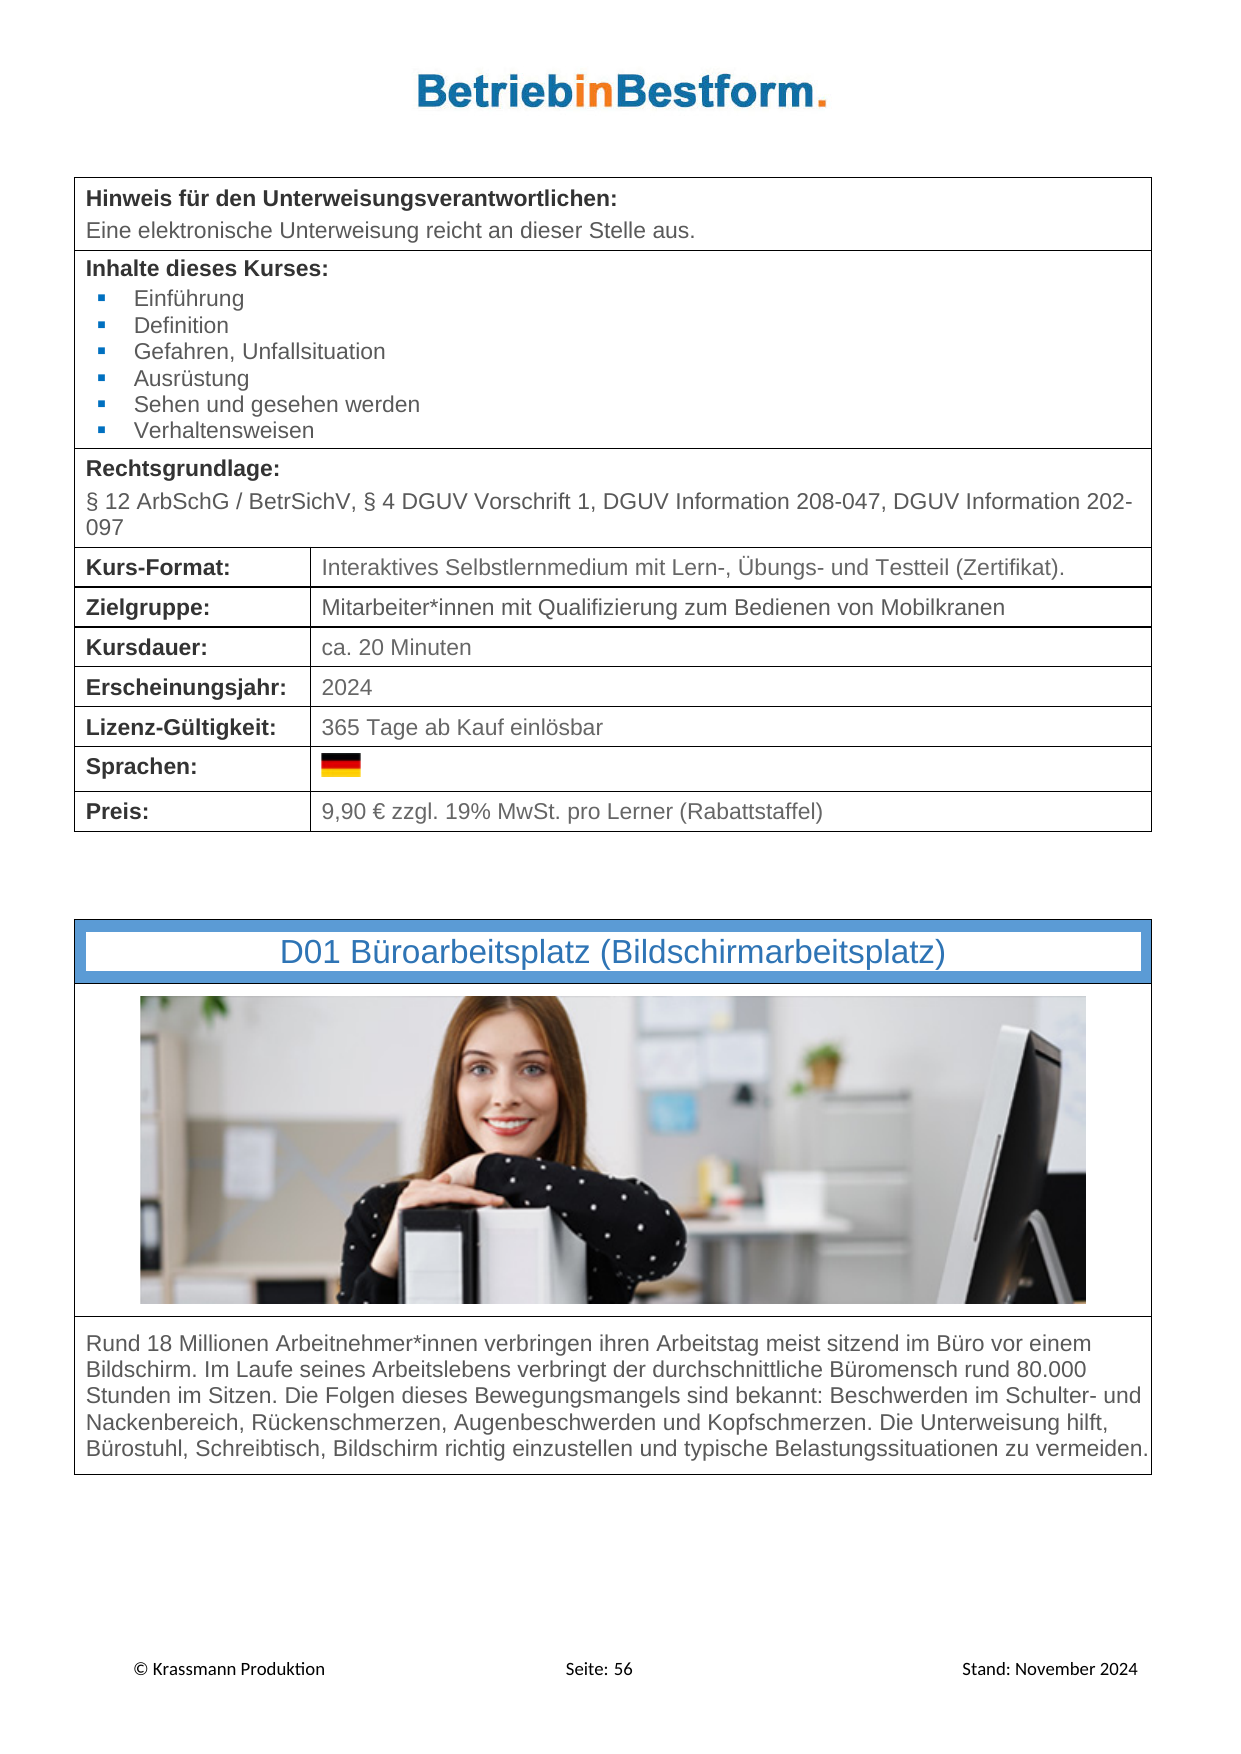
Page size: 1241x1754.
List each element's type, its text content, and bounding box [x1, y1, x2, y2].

table_cell 9,90 € zzgl. 19% MwSt. pro Lerner (Rabattstaffel) [311, 792, 1151, 831]
table_cell Kursdauer: [75, 628, 310, 666]
table_cell Preis: [75, 792, 310, 831]
table_cell Hinweis für den Unterweisungsverantwortlichen: Eine elektronische Unterweisung reicht an dieser Stelle aus. [75, 178, 1151, 250]
table_cell Zielgruppe: [75, 588, 310, 626]
picture [321, 753, 361, 777]
table_cell Lizenz-Gültigkeit: [75, 707, 310, 746]
table_cell Inhalte dieses Kurses: Einführung Definition Gefahren, Unfallsituation Ausrüstung Sehen und gesehen werden Verhaltensweisen [75, 251, 1151, 448]
table_cell Rechtsgrundlage: § 12 ArbSchG / BetrSichV, § 4 DGUV Vorschrift 1, DGUV Information 208-047, DGUV Information 202-097 [75, 449, 1151, 547]
table_cell 2024 [311, 667, 1151, 706]
table_cell Sprachen: [75, 747, 310, 791]
picture [404, 59, 837, 119]
table_cell Erscheinungsjahr: [75, 667, 310, 706]
table_cell Mitarbeiter*innen mit Qualifizierung zum Bedienen von Mobilkranen [311, 588, 1151, 626]
table_cell Rund 18 Millionen Arbeitnehmer*innen verbringen ihren Arbeitstag meist sitzend im Büro vor einem Bildschirm. Im Laufe seines Arbeitslebens verbringt der durchschnittliche Büromensch rund 80.000 Stunden im Sitzen. Die Folgen dieses Bewegungsmangels sind bekannt: Beschwerden im Schulter- und Nackenbereich, Rückenschmerzen, Augenbeschwerden und Kopfschmerzen. Die Unterweisung hilft, Bürostuhl, Schreibtisch, Bildschirm richtig einzustellen und typische Belastungssituationen zu vermeiden. [75, 1317, 1151, 1474]
table_cell [311, 747, 1151, 791]
table_cell Kurs-Format: [75, 548, 310, 586]
picture [140, 996, 1086, 1304]
table_cell ca. 20 Minuten [311, 628, 1151, 666]
table_header D01 Büroarbeitsplatz (Bildschirmarbeitsplatz) [75, 920, 1151, 983]
table_cell Interaktives Selbstlernmedium mit Lern-, Übungs- und Testteil (Zertifikat). [311, 548, 1151, 586]
table_cell 365 Tage ab Kauf einlösbar [311, 707, 1151, 746]
table_cell [75, 984, 1151, 1316]
